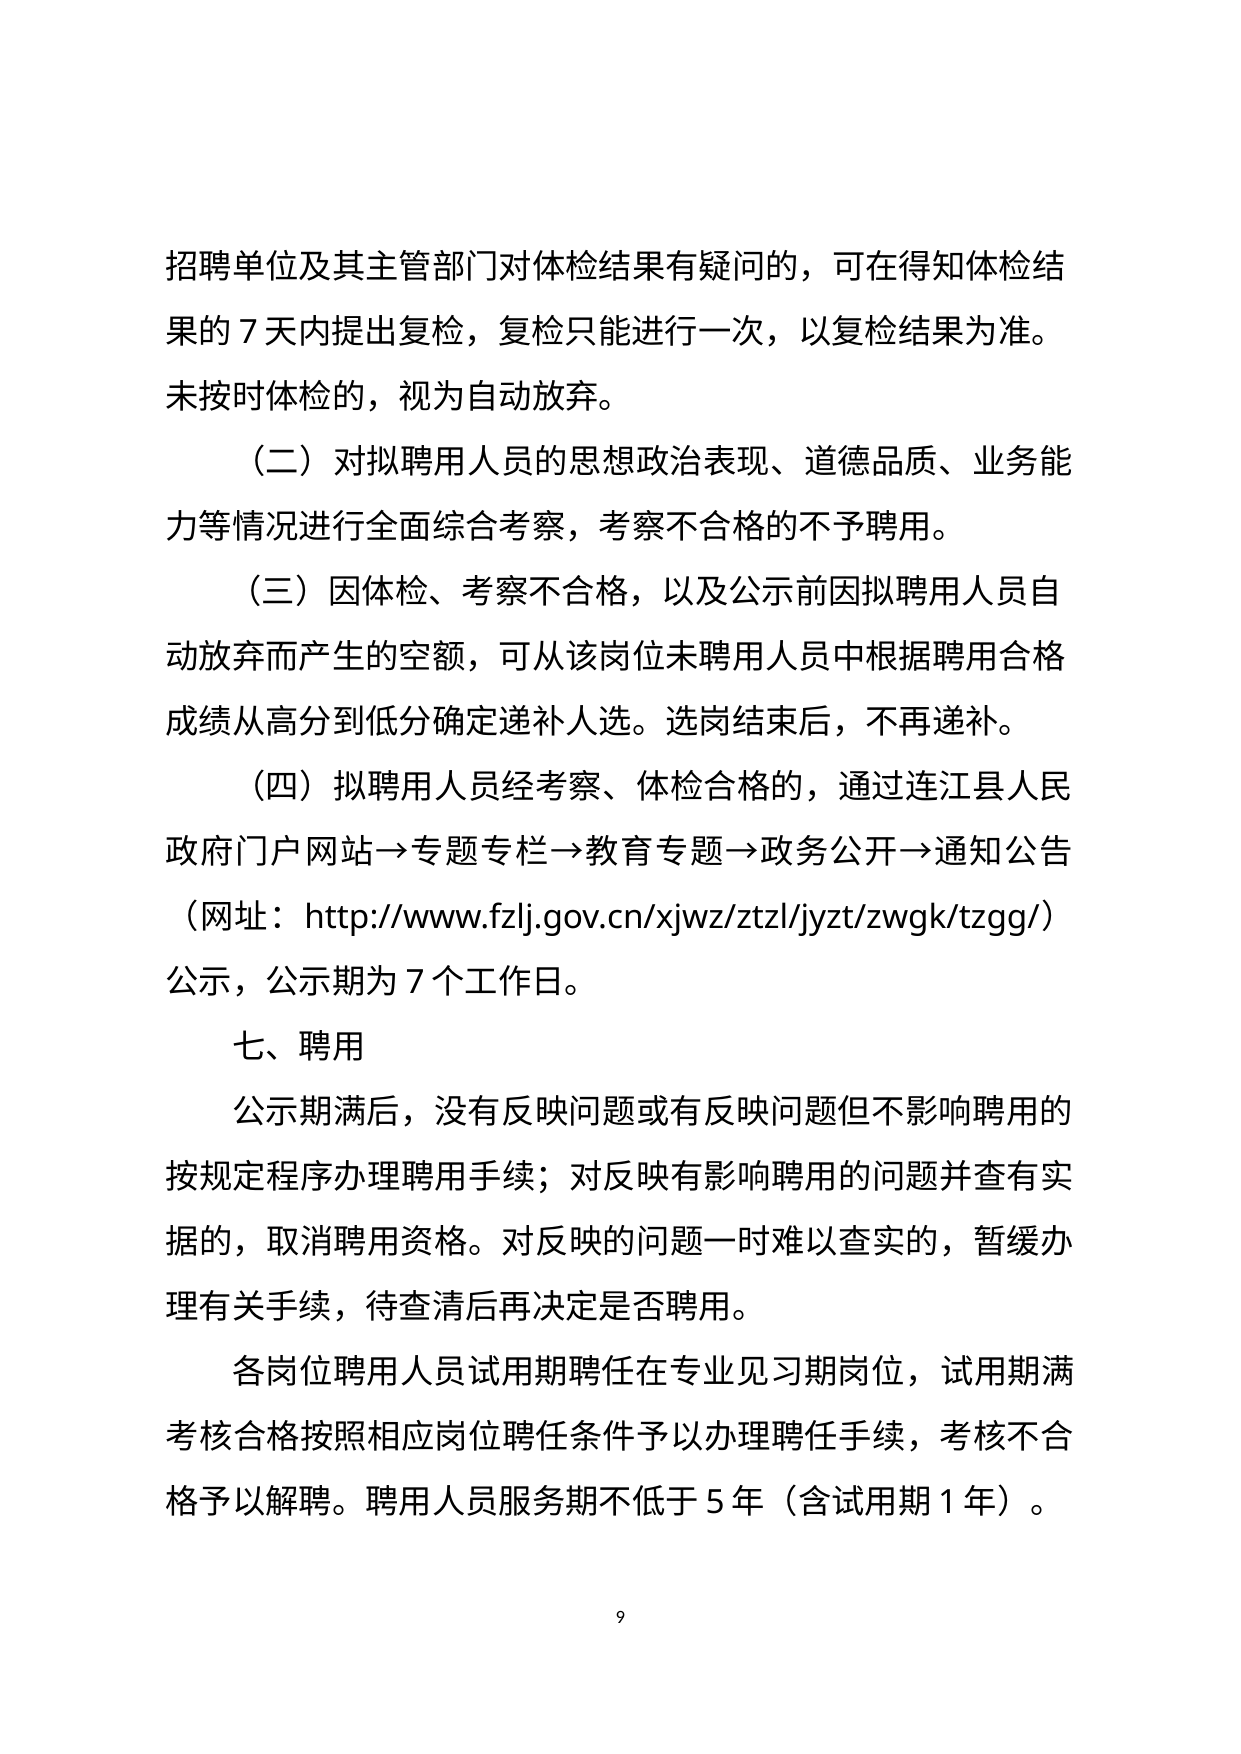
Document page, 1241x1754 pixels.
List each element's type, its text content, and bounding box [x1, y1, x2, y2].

text 各岗位聘用人员试用期聘任在专业见习期岗位，试用期满考核合格按照相应岗位聘任条件予以办理聘任手续，考核不合格予以解聘。聘用人员服务期不低于5年（含试用期1年）。 [165, 1336, 1075, 1531]
text （二）对拟聘用人员的思想政治表现、道德品质、业务能力等情况进行全面综合考察，考察不合格的不予聘用。 [165, 426, 1075, 556]
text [165, 231, 1075, 426]
text （四）拟聘用人员经考察、体检合格的，通过连江县人民政府门户网站→专题专栏→教育专题→政务公开→通知公告（网址：http://www.fzlj.gov.cn/xjwz/ztzl/jyzt/zwgk/tzgg/）公示，公示期为7个工作日。 [165, 751, 1075, 1011]
text 公示期满后，没有反映问题或有反映问题但不影响聘用的，按规定程序办理聘用手续；对反映有影响聘用的问题并查有实据的，取消聘用资格。对反映的问题一时难以查实的，暂缓办理有关手续，待查清后再决定是否聘用。 [165, 1076, 1075, 1336]
text 七、聘用 [165, 1011, 1075, 1076]
text （三）因体检、考察不合格，以及公示前因拟聘用人员自动放弃而产生的空额，可从该岗位未聘用人员中根据聘用合格成绩从高分到低分确定递补人选。选岗结束后，不再递补。 [165, 556, 1075, 751]
